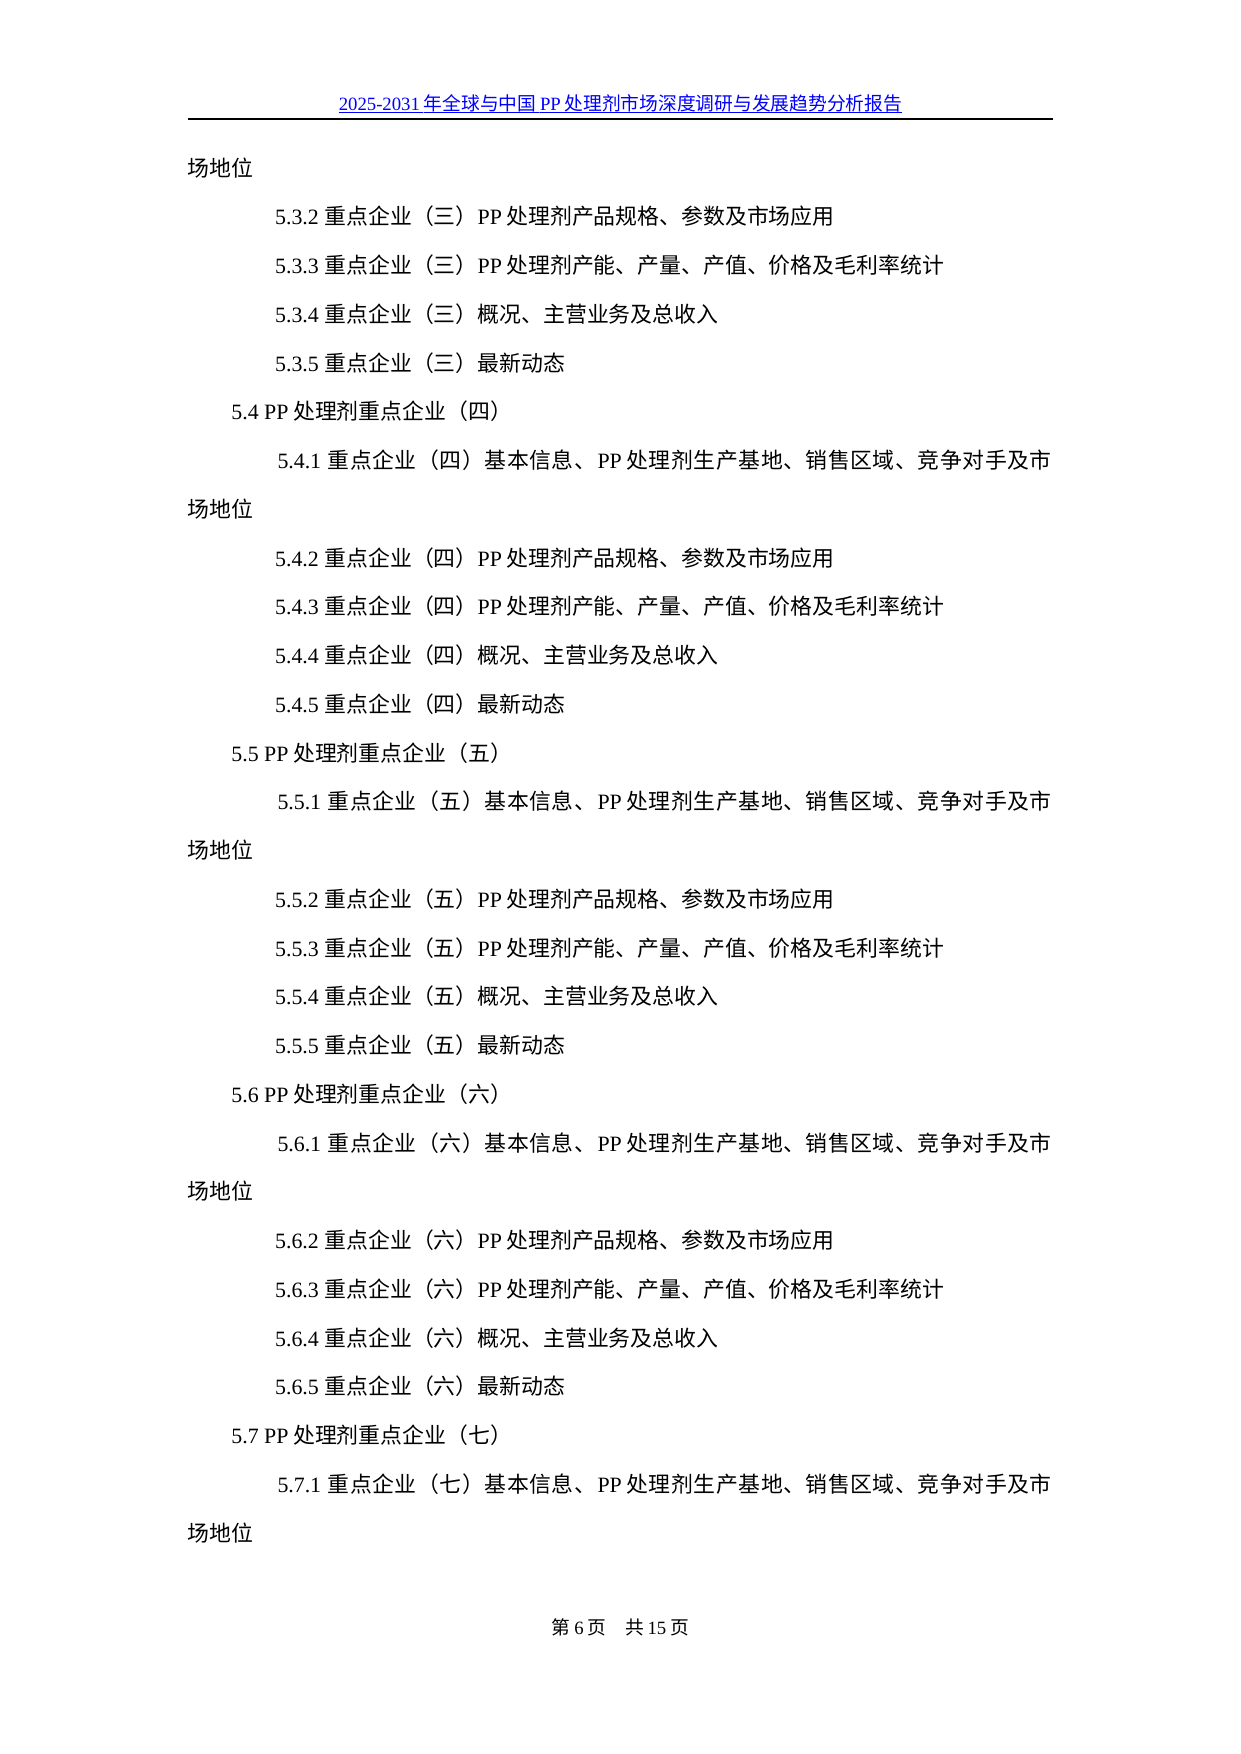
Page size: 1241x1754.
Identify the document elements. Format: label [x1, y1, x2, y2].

text [187, 150, 1053, 1548]
